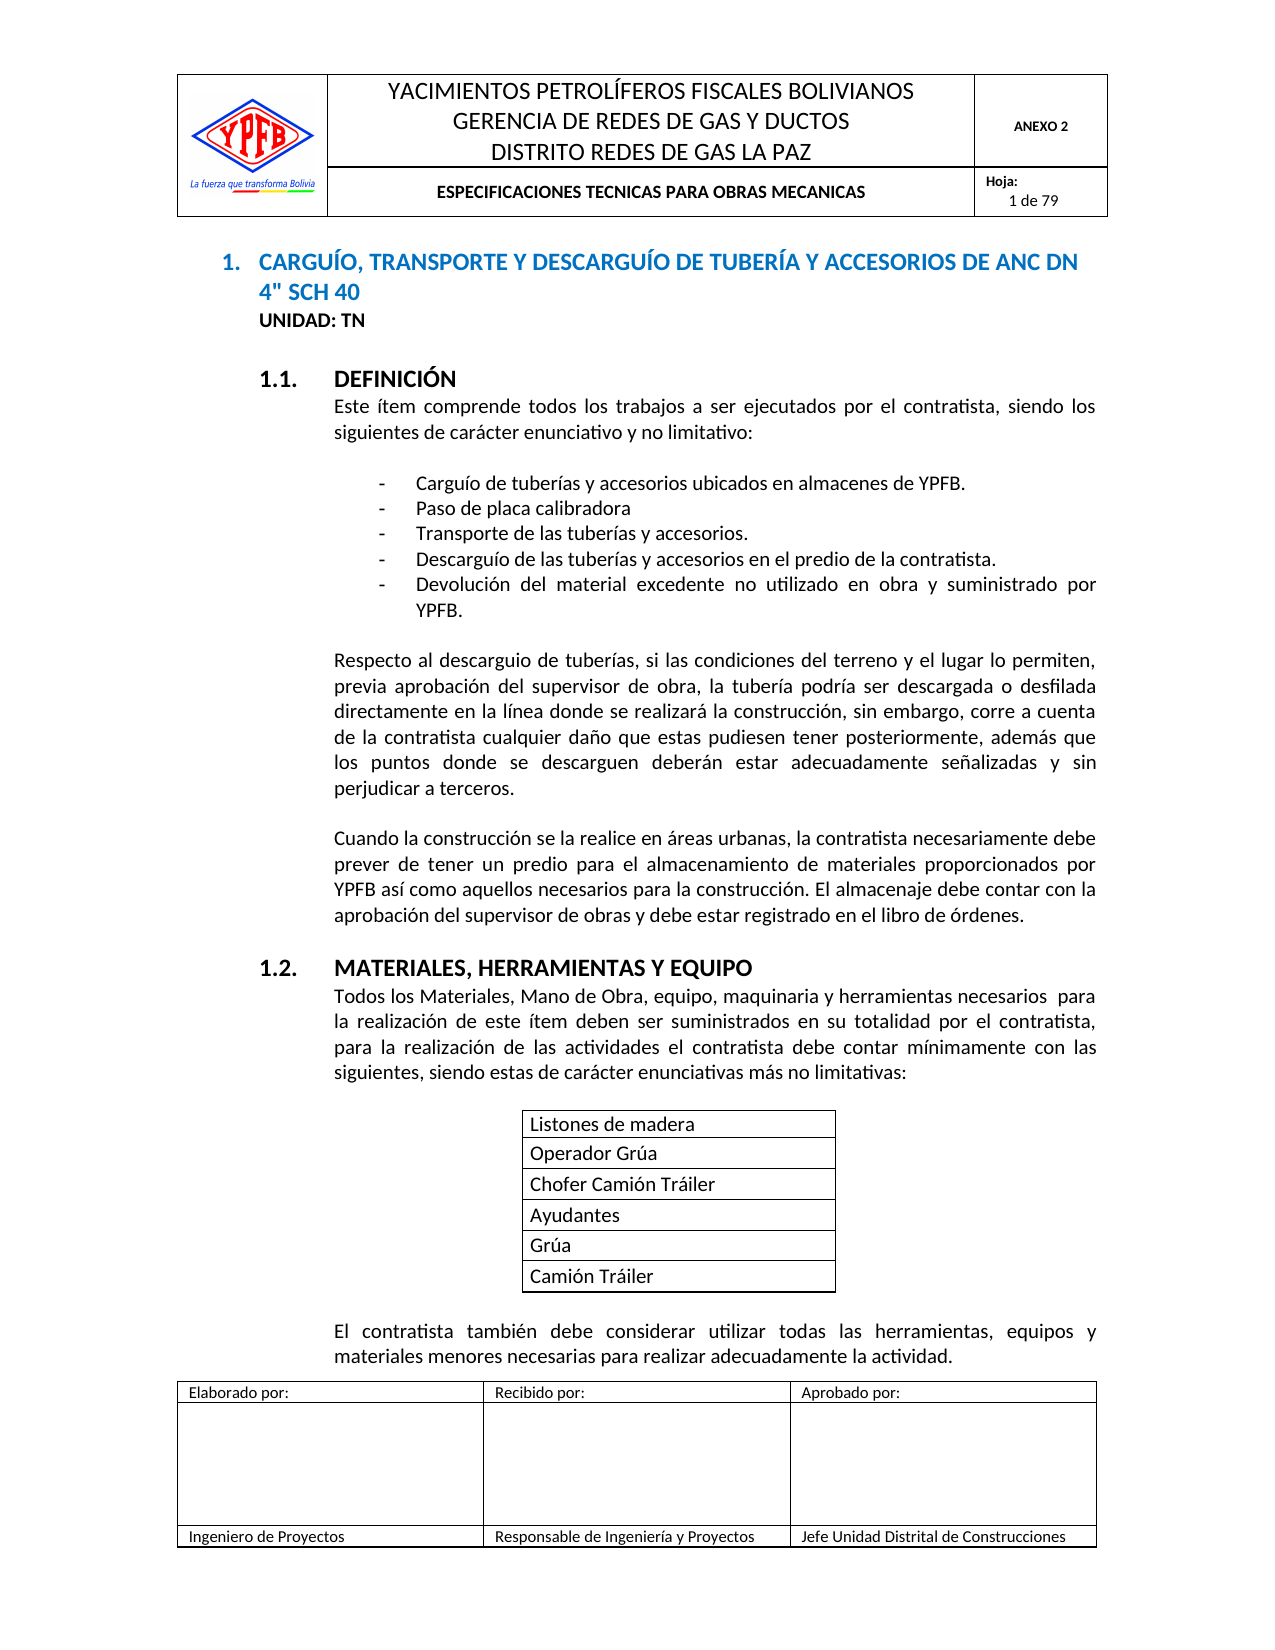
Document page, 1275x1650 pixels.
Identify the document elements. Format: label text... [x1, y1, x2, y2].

list DEFINICIÓN [259, 363, 1098, 393]
list Descarguío de las tuberías y accesorios en el predio de la contratista. [378, 546, 1098, 571]
list MATERIALES, HERRAMIENTAS Y EQUIPO [259, 953, 1098, 983]
table_cell Grúa [523, 1231, 835, 1260]
list CARGUÍO, TRANSPORTE Y DESCARGUÍO DE TUBERÍA Y ACCESORIOS DE ANC DN 4" SCH 40 [221, 246, 1098, 307]
picture [188, 93, 316, 198]
table_cell Ayudantes [523, 1200, 835, 1229]
list Transporte de las tuberías y accesorios. [378, 521, 1098, 546]
list Devolución del material excedente no utilizado en obra y suministrado por YPFB. [378, 571, 1098, 622]
list Paso de placa calibradora [378, 495, 1098, 521]
table_cell Operador Grúa [523, 1138, 835, 1168]
table_header Listones de madera [523, 1111, 835, 1137]
table_cell Camión Tráiler [523, 1261, 835, 1291]
text Este ítem comprende todos los trabajos a ser ejecutados por el contratista, siendo los siguientes de carácter enunciativo y no limitativo: [334, 393, 1098, 444]
table_cell Chofer Camión Tráiler [523, 1169, 835, 1198]
text El contratista también debe considerar utilizar todas las herramientas, equipos y materiales menores necesarias para realizar adecuadamente la actividad. [334, 1318, 1098, 1369]
list Carguío de tuberías y accesorios ubicados en almacenes de YPFB. [378, 470, 1098, 495]
text UNIDAD: TN [259, 307, 1098, 332]
text Respecto al descarguio de tuberías, si las condiciones del terreno y el lugar lo permiten, previa aprobación del supervisor de obra, la tubería podría ser descargada o desfilada directamente en la línea donde se realizará la construcción, sin embargo, corre a cuenta de la contratista cualquier daño que estas pudiesen tener posteriormente, además que los puntos donde se descarguen deberán estar adecuadamente señalizadas y sin perjudicar a terceros. [334, 648, 1098, 800]
text Cuando la construcción se la realice en áreas urbanas, la contratista necesariamente debe prever de tener un predio para el almacenamiento de materiales proporcionados por YPFB así como aquellos necesarios para la construcción. El almacenaje debe contar con la aprobación del supervisor de obras y debe estar registrado en el libro de órdenes. [334, 826, 1098, 927]
text Todos los Materiales, Mano de Obra, equipo, maquinaria y herramientas necesarios para la realización de este ítem deben ser suministrados en su totalidad por el contratista, para la realización de las actividades el contratista debe contar mínimamente con las siguientes, siendo estas de carácter enunciativas más no limitativas: [334, 983, 1098, 1085]
